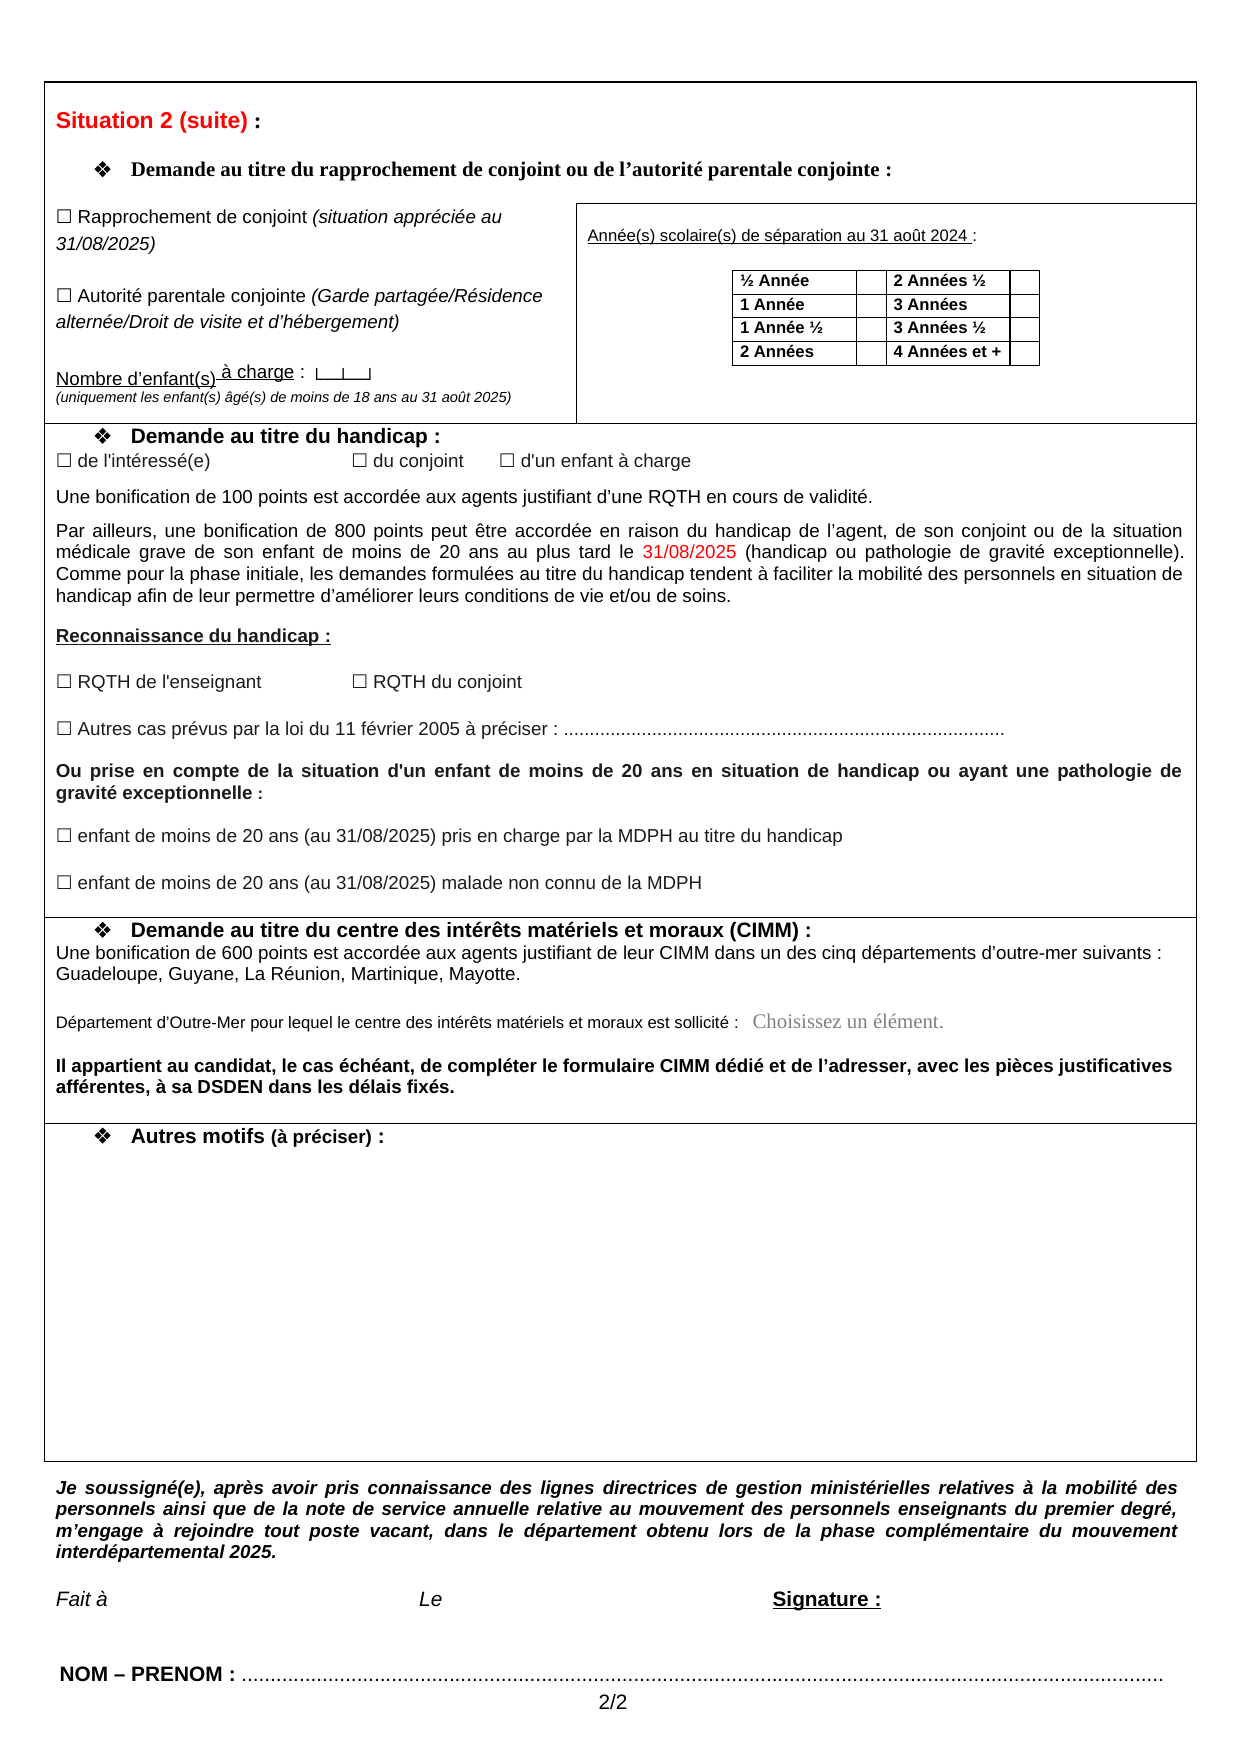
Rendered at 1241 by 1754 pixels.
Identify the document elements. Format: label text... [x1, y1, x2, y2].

table_cell Je soussigné(e), après avoir pris connaissance des lignes directrices de gestion ministérielles relatives à la mobilité des personnels ainsi que de la note de service annuelle relative au mouvement des personnels enseignants du premier degré, m’engage à rejoindre tout poste vacant, dans le département obtenu lors de la phase complémentaire du mouvement interdépartemental 2025. Fait à Le Signature : [44, 1462, 1192, 1634]
table_cell Année(s) scolaire(s) de séparation au 31 août 2024 : [577, 204, 1196, 423]
text 2/2 [59, 1689, 1167, 1713]
table_cell Rapprochement de conjoint (situation appréciée au 31/08/2025) Autorité parentale conjointe (Garde partagée/Résidence alternée/Droit de visite et d’hébergement) Nombre d’enfant(s) à charge : └─┴─┘ (uniquement les enfant(s) âgé(s) de moins de 18 ans au 31 août 2025) [45, 203, 576, 423]
table_header Situation 2 (suite) : Demande au titre du rapprochement de conjoint ou de l’autorité parentale conjointe : [45, 83, 1196, 203]
table_cell Demande au titre du centre des intérêts matériels et moraux (CIMM) : Une bonification de 600 points est accordée aux agents justifiant de leur CIMM dans un des cinq départements d’outre-mer suivants : Guadeloupe, Guyane, La Réunion, Martinique, Mayotte. Département d’Outre-Mer pour lequel le centre des intérêts matériels et moraux est sollicité : Il appartient au candidat, le cas échéant, de compléter le formulaire CIMM dédié et de l’adresser, avec les pièces justificatives afférentes, à sa DSDEN dans les délais fixés. [45, 918, 1196, 1122]
text NOM – PRENOM : ................................................................................................................................................................ [59, 1662, 1167, 1686]
table_cell Autres motifs (à préciser) : [45, 1124, 1196, 1461]
table_cell Demande au titre du handicap : de l'intéressé(e) du conjoint d'un enfant à charge Une bonification de 100 points est accordée aux agents justifiant d’une RQTH en cours de validité. Par ailleurs, une bonification de 800 points peut être accordée en raison du handicap de l’agent, de son conjoint ou de la situation médicale grave de son enfant de moins de 20 ans au plus tard le 31/08/2025 (handicap ou pathologie de gravité exceptionnelle). Comme pour la phase initiale, les demandes formulées au titre du handicap tendent à faciliter la mobilité des personnels en situation de handicap afin de leur permettre d’améliorer leurs conditions de vie et/ou de soins. Reconnaissance du handicap : RQTH de l'enseignant RQTH du conjoint Autres cas prévus par la loi du 11 février 2005 à préciser : ..................................................................................... Ou prise en compte de la situation d'un enfant de moins de 20 ans en situation de handicap ou ayant une pathologie de gravité exceptionnelle : enfant de moins de 20 ans (au 31/08/2025) pris en charge par la MDPH au titre du handicap enfant de moins de 20 ans (au 31/08/2025) malade non connu de la MDPH [45, 424, 1196, 917]
